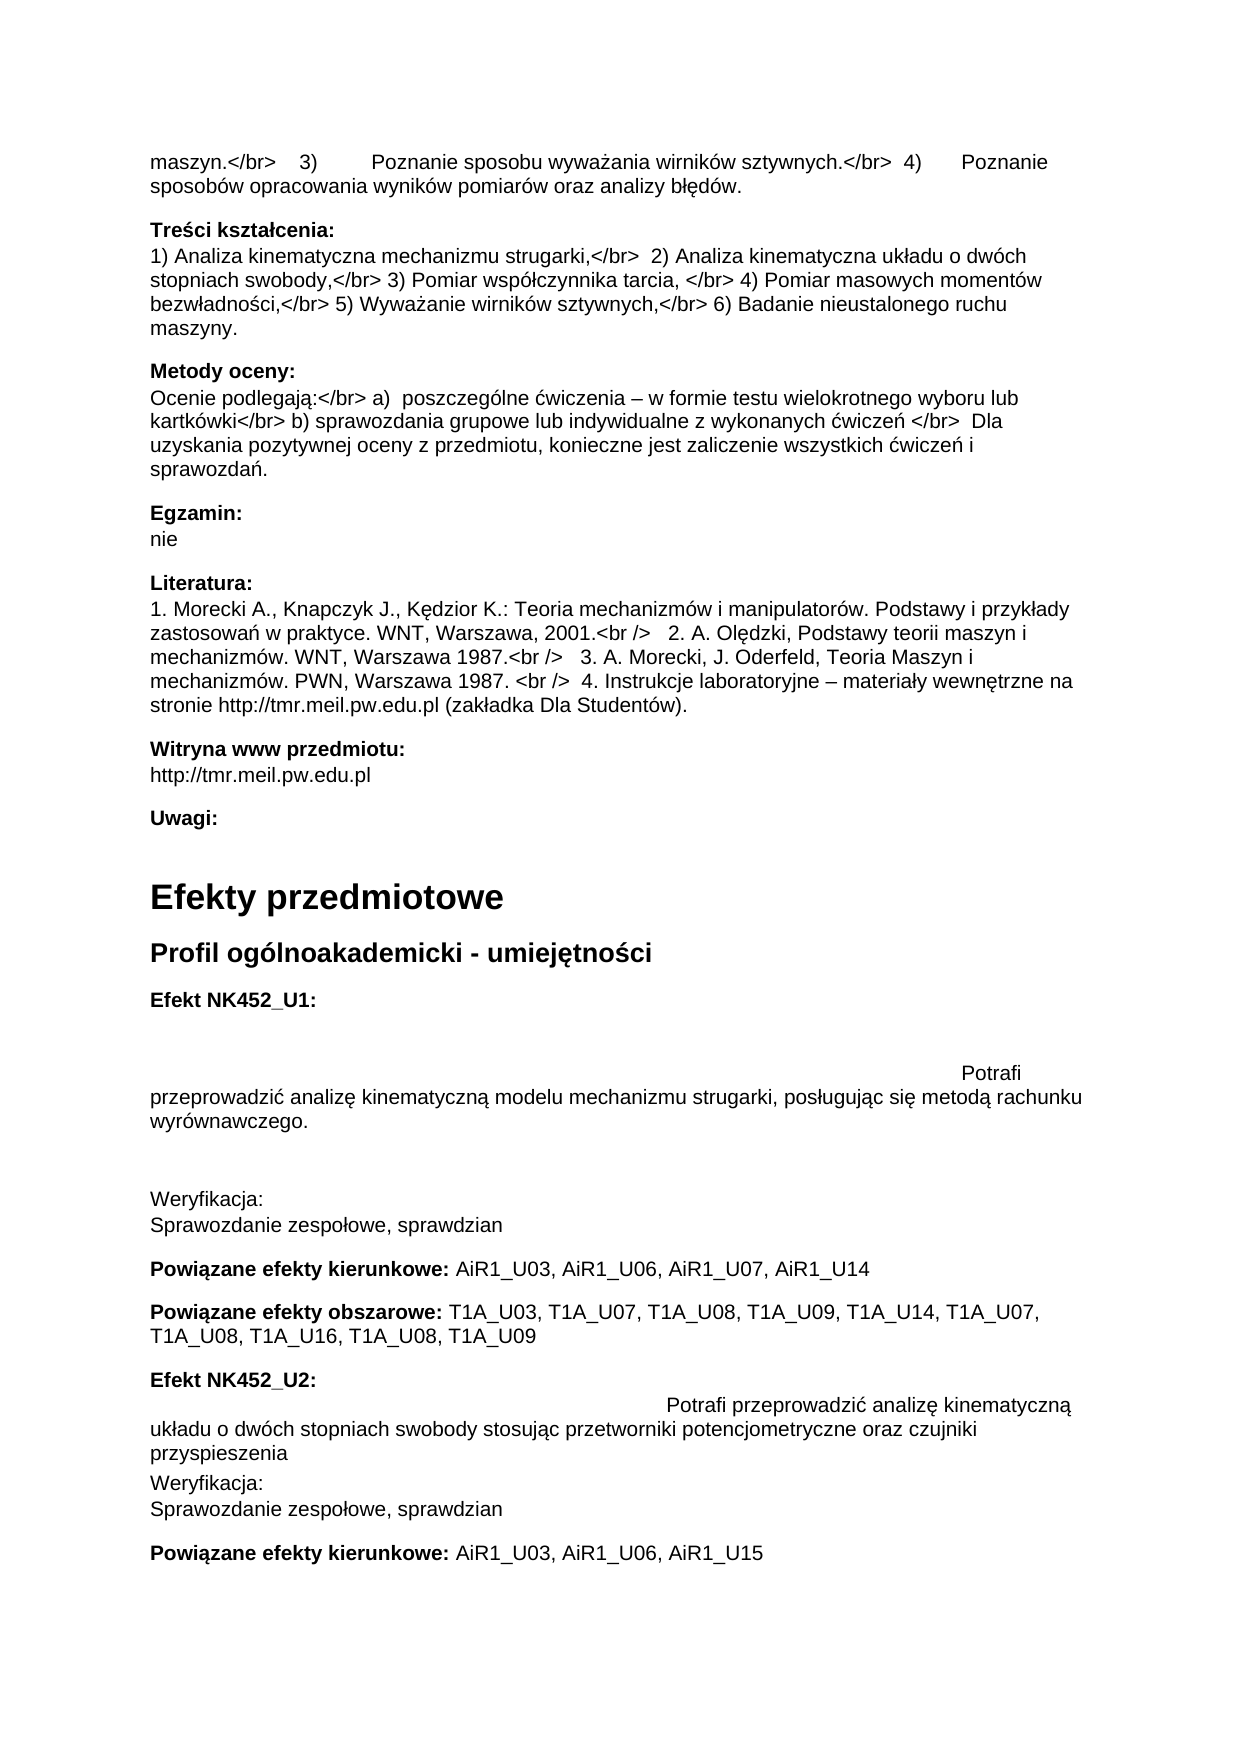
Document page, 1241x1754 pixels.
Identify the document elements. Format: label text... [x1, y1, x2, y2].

text Ocenie podlegają:</br> a) poszczególne ćwiczenia – w formie testu wielokrotnego wyboru lub kartkówki</br> b) sprawozdania grupowe lub indywidualne z wykonanych ćwiczeń </br> Dla uzyskania pozytywnej oceny z przedmiotu, konieczne jest zaliczenie wszystkich ćwiczeń i sprawozdań. [150, 385, 1090, 481]
text Literatura: [150, 571, 1090, 595]
text Uwagi: [150, 806, 1090, 830]
text Sprawozdanie zespołowe, sprawdzian [150, 1497, 1090, 1521]
text Treści kształcenia: [150, 218, 1090, 242]
text nie [150, 527, 1090, 551]
subtitle Profil ogólnoakademicki - umiejętności [150, 937, 1090, 968]
text Weryfikacja: [150, 1471, 1090, 1495]
text Sprawozdanie zespołowe, sprawdzian [150, 1213, 1090, 1237]
text Potrafi przeprowadzić analizę kinematyczną modelu mechanizmu strugarki, posługując się metodą rachunku wyrównawczego. [150, 1013, 1090, 1180]
text Efekt NK452_U2: [150, 1368, 1090, 1392]
text 1) Analiza kinematyczna mechanizmu strugarki,</br> 2) Analiza kinematyczna układu o dwóch stopniach swobody,</br> 3) Pomiar współczynnika tarcia, </br> 4) Pomiar masowych momentów bezwładności,</br> 5) Wyważanie wirników sztywnych,</br> 6) Badanie nieustalonego ruchu maszyny. [150, 244, 1090, 339]
text Witryna www przedmiotu: [150, 736, 1090, 760]
text Efekt NK452_U1: [150, 988, 1090, 1012]
text Egzamin: [150, 501, 1090, 525]
text Powiązane efekty obszarowe: T1A_U03, T1A_U07, T1A_U08, T1A_U09, T1A_U14, T1A_U07, T1A_U08, T1A_U16, T1A_U08, T1A_U09 [150, 1300, 1090, 1348]
text 1. Morecki A., Knapczyk J., Kędzior K.: Teoria mechanizmów i manipulatorów. Podstawy i przykłady zastosowań w praktyce. WNT, Warszawa, 2001.<br /> 2. A. Olędzki, Podstawy teorii maszyn i mechanizmów. WNT, Warszawa 1987.<br /> 3. A. Morecki, J. Oderfeld, Teoria Maszyn i mechanizmów. PWN, Warszawa 1987. <br /> 4. Instrukcje laboratoryjne – materiały wewnętrzne na stronie http://tmr.meil.pw.edu.pl (zakładka Dla Studentów). [150, 597, 1090, 717]
text Powiązane efekty kierunkowe: AiR1_U03, AiR1_U06, AiR1_U15 [150, 1541, 1090, 1565]
text Powiązane efekty kierunkowe: AiR1_U03, AiR1_U06, AiR1_U07, AiR1_U14 [150, 1256, 1090, 1280]
subtitle Efekty przedmiotowe [150, 876, 1090, 917]
text Weryfikacja: [150, 1187, 1090, 1211]
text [150, 150, 1090, 198]
text Metody oceny: [150, 359, 1090, 383]
text Potrafi przeprowadzić analizę kinematyczną układu o dwóch stopniach swobody stosując przetworniki potencjometryczne oraz czujniki przyspieszenia [150, 1393, 1090, 1465]
text http://tmr.meil.pw.edu.pl [150, 762, 1090, 786]
